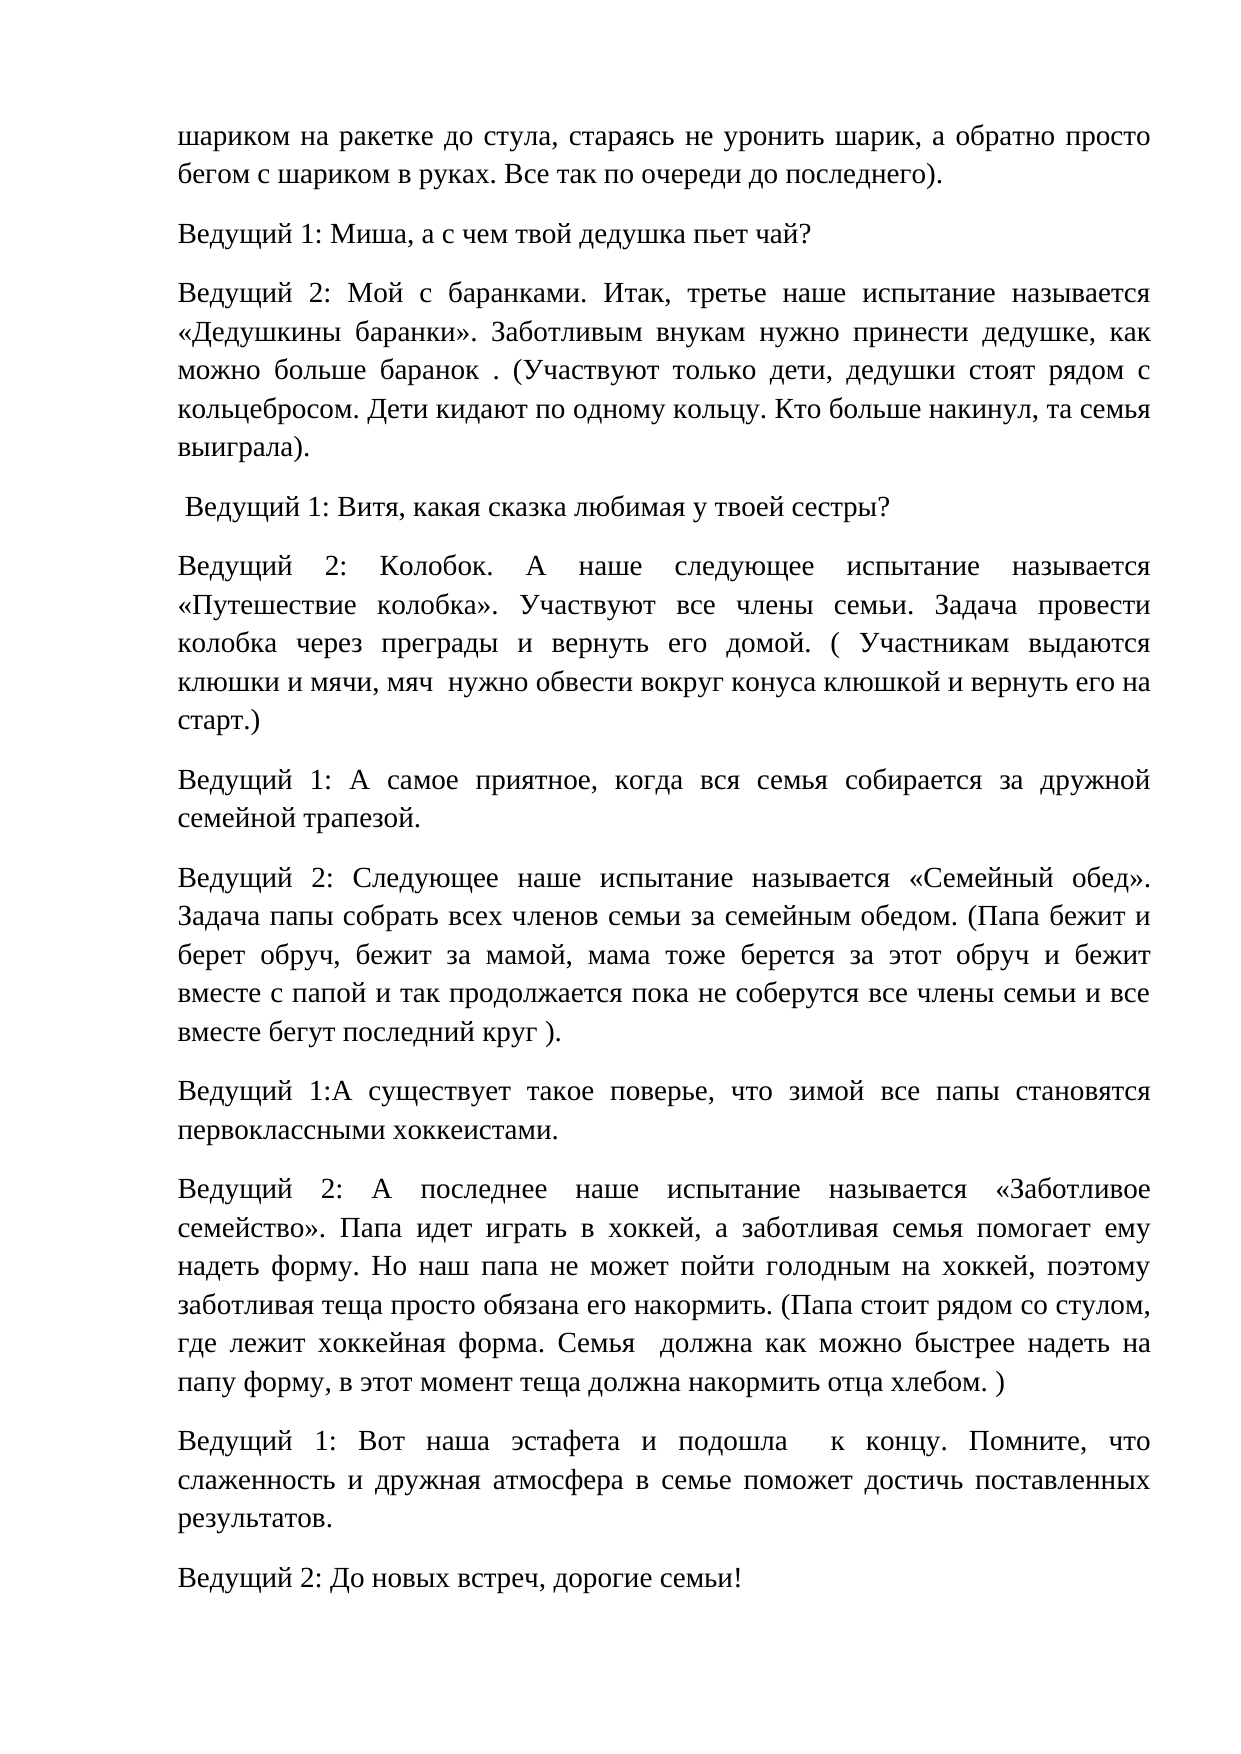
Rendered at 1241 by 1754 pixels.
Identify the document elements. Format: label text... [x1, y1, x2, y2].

text Ведущий 1:А существует такое поверье, что зимой все папы становятся первоклассными хоккеистами. [177, 1073, 1152, 1145]
text Ведущий 1: А самое приятное, когда вся семья собирается за дружной семейной трапезой. [177, 762, 1152, 834]
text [177, 118, 1152, 190]
text Ведущий 1: Вот наша эстафета и подошла к концу. Помните, что слаженность и дружная атмосфера в семье поможет достичь поставленных результатов. [177, 1423, 1152, 1534]
text Ведущий 1: Миша, а с чем твой дедушка пьет чай? [177, 216, 1152, 249]
text Ведущий 2: А последнее наше испытание называется «Заботливое семейство». Папа идет играть в хоккей, а заботливая семья помогает ему надеть форму. Но наш папа не может пойти голодным на хоккей, поэтому заботливая теща просто обязана его накормить. (Папа стоит рядом со стулом, где лежит хоккейная форма. Семья должна как можно быстрее надеть на папу форму, в этот момент теща должна накормить отца хлебом. ) [177, 1171, 1152, 1397]
text Ведущий 2: Колобок. А наше следующее испытание называется «Путешествие колобка». Участвуют все члены семьи. Задача провести колобка через преграды и вернуть его домой. ( Участникам выдаются клюшки и мячи, мяч нужно обвести вокруг конуса клюшкой и вернуть его на старт.) [177, 548, 1152, 736]
text Ведущий 2: Следующее наше испытание называется «Семейный обед». Задача папы собрать всех членов семьи за семейным обедом. (Папа бежит и берет обруч, бежит за мамой, мама тоже берется за этот обруч и бежит вместе с папой и так продолжается пока не соберутся все члены семьи и все вместе бегут последний круг ). [177, 860, 1152, 1047]
text Ведущий 2: До новых встреч, дорогие семьи! [177, 1560, 1152, 1593]
text Ведущий 1: Витя, какая сказка любимая у твоей сестры? [177, 489, 1152, 522]
text Ведущий 2: Мой с баранками. Итак, третье наше испытание называется «Дедушкины баранки». Заботливым внукам нужно принести дедушке, как можно больше баранок . (Участвуют только дети, дедушки стоят рядом с кольцебросом. Дети кидают по одному кольцу. Кто больше накинул, та семья выиграла). [177, 275, 1152, 463]
